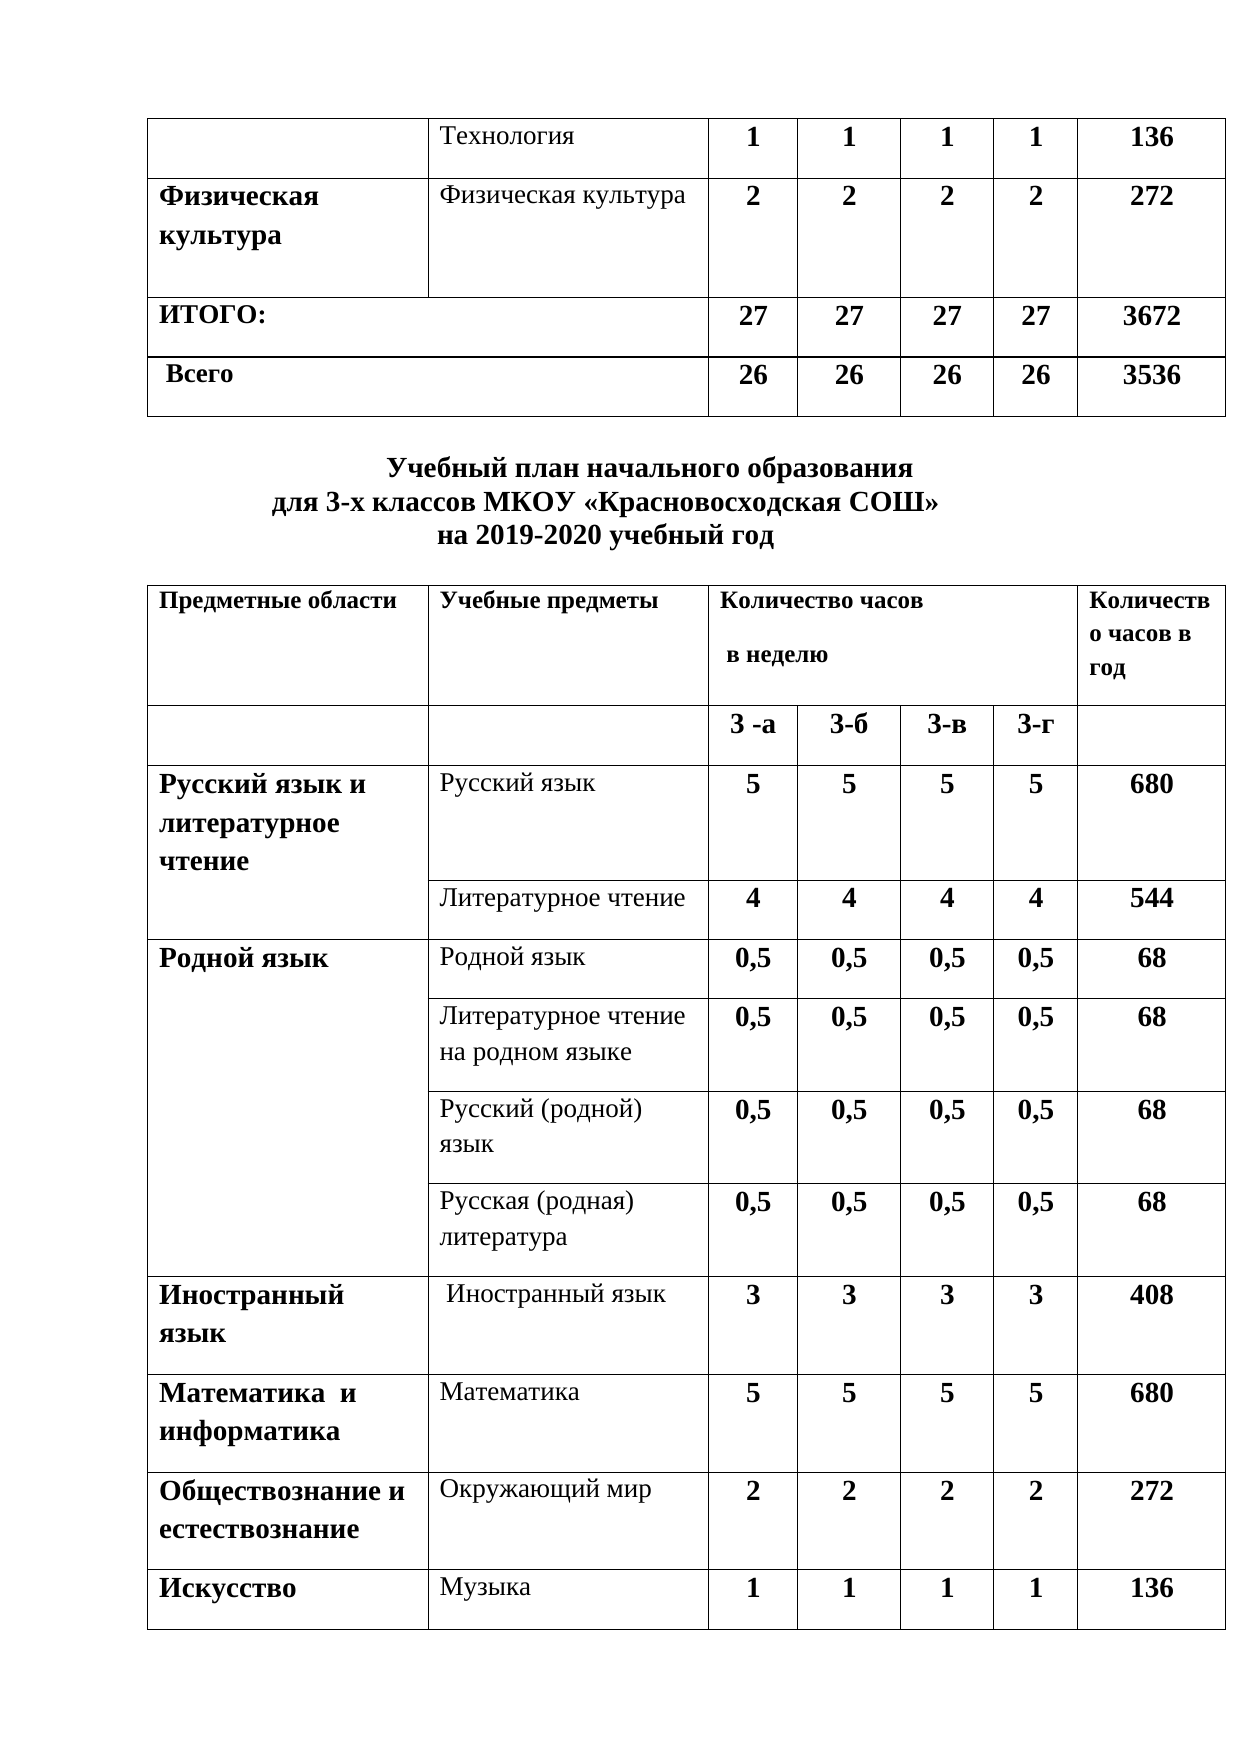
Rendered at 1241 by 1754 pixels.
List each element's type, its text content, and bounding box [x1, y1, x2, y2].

table_cell 4 [709, 881, 797, 939]
table_cell 2 [798, 179, 900, 297]
table_cell 27 [709, 298, 797, 356]
table_cell 5 [994, 766, 1077, 879]
table_cell 2 [901, 179, 993, 297]
table_cell 26 [901, 358, 993, 416]
table_cell Литературное чтение на родном языке [429, 999, 708, 1091]
table_cell 2 [709, 1473, 797, 1569]
table_cell 680 [1078, 1375, 1225, 1472]
table_cell 0,5 [994, 1184, 1077, 1276]
table_cell 68 [1078, 940, 1225, 998]
table_header Количество часов в год [1078, 586, 1225, 705]
table_cell Литературное чтение [429, 881, 708, 939]
table_cell 3 [901, 1277, 993, 1374]
table_cell 2 [901, 1473, 993, 1569]
table_cell ИТОГО: [148, 298, 708, 356]
table_cell 2 [994, 179, 1077, 297]
table_cell 26 [709, 358, 797, 416]
table_cell 3 [798, 1277, 900, 1374]
table_header Учебные предметы [429, 586, 708, 705]
table_cell 0,5 [709, 999, 797, 1091]
table_cell 2 [798, 1473, 900, 1569]
table_cell Математика и информатика [148, 1375, 428, 1472]
table_cell Родной язык [429, 940, 708, 998]
table_cell Русская (родная) литература [429, 1184, 708, 1276]
table_cell 26 [798, 358, 900, 416]
table_cell 68 [1078, 1184, 1225, 1276]
table_cell 3536 [1078, 358, 1225, 416]
table_cell 5 [709, 1375, 797, 1472]
table_cell 3 [709, 1277, 797, 1374]
table_cell 4 [901, 881, 993, 939]
table_cell 0,5 [709, 940, 797, 998]
table_cell Иностранный язык [429, 1277, 708, 1374]
table_cell 0,5 [798, 940, 900, 998]
table_cell 26 [994, 358, 1077, 416]
table_cell 544 [1078, 881, 1225, 939]
table_cell 0,5 [901, 940, 993, 998]
table_cell 272 [1078, 179, 1225, 297]
table_cell 5 [901, 766, 993, 879]
table_cell 0,5 [709, 1184, 797, 1276]
table_cell 272 [1078, 1473, 1225, 1569]
table_cell 0,5 [994, 1092, 1077, 1183]
table_cell 0,5 [901, 1092, 993, 1183]
table_cell 1 [709, 1570, 797, 1629]
table_cell Русский язык [429, 766, 708, 879]
table_cell 2 [709, 179, 797, 297]
text на 2019-2020 учебный год [59, 517, 1152, 551]
table_cell Окружающий мир [429, 1473, 708, 1569]
table_cell 1 [901, 119, 993, 177]
table_cell Искусство [148, 1570, 428, 1629]
table_cell 27 [901, 298, 993, 356]
table_cell 3-г [994, 706, 1077, 765]
table_cell 1 [901, 1570, 993, 1629]
table_cell 3 [994, 1277, 1077, 1374]
table_cell 27 [994, 298, 1077, 356]
table_cell Физическая культура [148, 179, 428, 297]
table_cell 136 [1078, 119, 1225, 177]
table_header Предметные области [148, 586, 428, 705]
table_cell 1 [994, 119, 1077, 177]
table_cell 68 [1078, 999, 1225, 1091]
table_cell 408 [1078, 1277, 1225, 1374]
table_cell 4 [994, 881, 1077, 939]
table_cell 0,5 [798, 1184, 900, 1276]
table_cell 0,5 [798, 1092, 900, 1183]
table_cell 5 [901, 1375, 993, 1472]
table_cell Русский язык и литературное чтение [148, 766, 428, 939]
table_cell 68 [1078, 1092, 1225, 1183]
table_cell Всего [148, 358, 708, 416]
table_cell 5 [798, 1375, 900, 1472]
table_cell 0,5 [709, 1092, 797, 1183]
table_cell Родной язык [148, 940, 428, 1276]
table_cell 0,5 [994, 940, 1077, 998]
table_cell Физическая культура [429, 179, 708, 297]
table_cell Музыка [429, 1570, 708, 1629]
table_cell 5 [994, 1375, 1077, 1472]
table_cell 3672 [1078, 298, 1225, 356]
table_cell [429, 706, 708, 765]
text для 3-х классов МКОУ «Красновосходская СОШ» [59, 484, 1152, 517]
table_cell Русский (родной) язык [429, 1092, 708, 1183]
table_cell 5 [798, 766, 900, 879]
table_cell 2 [994, 1473, 1077, 1569]
table_cell 136 [1078, 1570, 1225, 1629]
table_cell 4 [798, 881, 900, 939]
table_cell [148, 706, 428, 765]
table_cell Иностранный язык [148, 1277, 428, 1374]
table_cell 1 [709, 119, 797, 177]
table_cell 1 [798, 1570, 900, 1629]
table_cell 0,5 [901, 999, 993, 1091]
table_cell 680 [1078, 766, 1225, 879]
table_cell Обществознание и естествознание [148, 1473, 428, 1569]
table_cell 0,5 [994, 999, 1077, 1091]
table_cell Математика [429, 1375, 708, 1472]
table_cell 1 [994, 1570, 1077, 1629]
table_cell Технология [429, 119, 708, 177]
table_cell [1078, 706, 1225, 765]
table_cell 27 [798, 298, 900, 356]
table_cell 0,5 [798, 999, 900, 1091]
table_cell 0,5 [901, 1184, 993, 1276]
table_cell 1 [798, 119, 900, 177]
table_cell 3-в [901, 706, 993, 765]
table_cell 5 [709, 766, 797, 879]
table_cell 3-б [798, 706, 900, 765]
text Учебный план начального образования [148, 450, 1152, 484]
table_header Количество часов в неделю [709, 586, 1077, 705]
table_cell 3 -а [709, 706, 797, 765]
